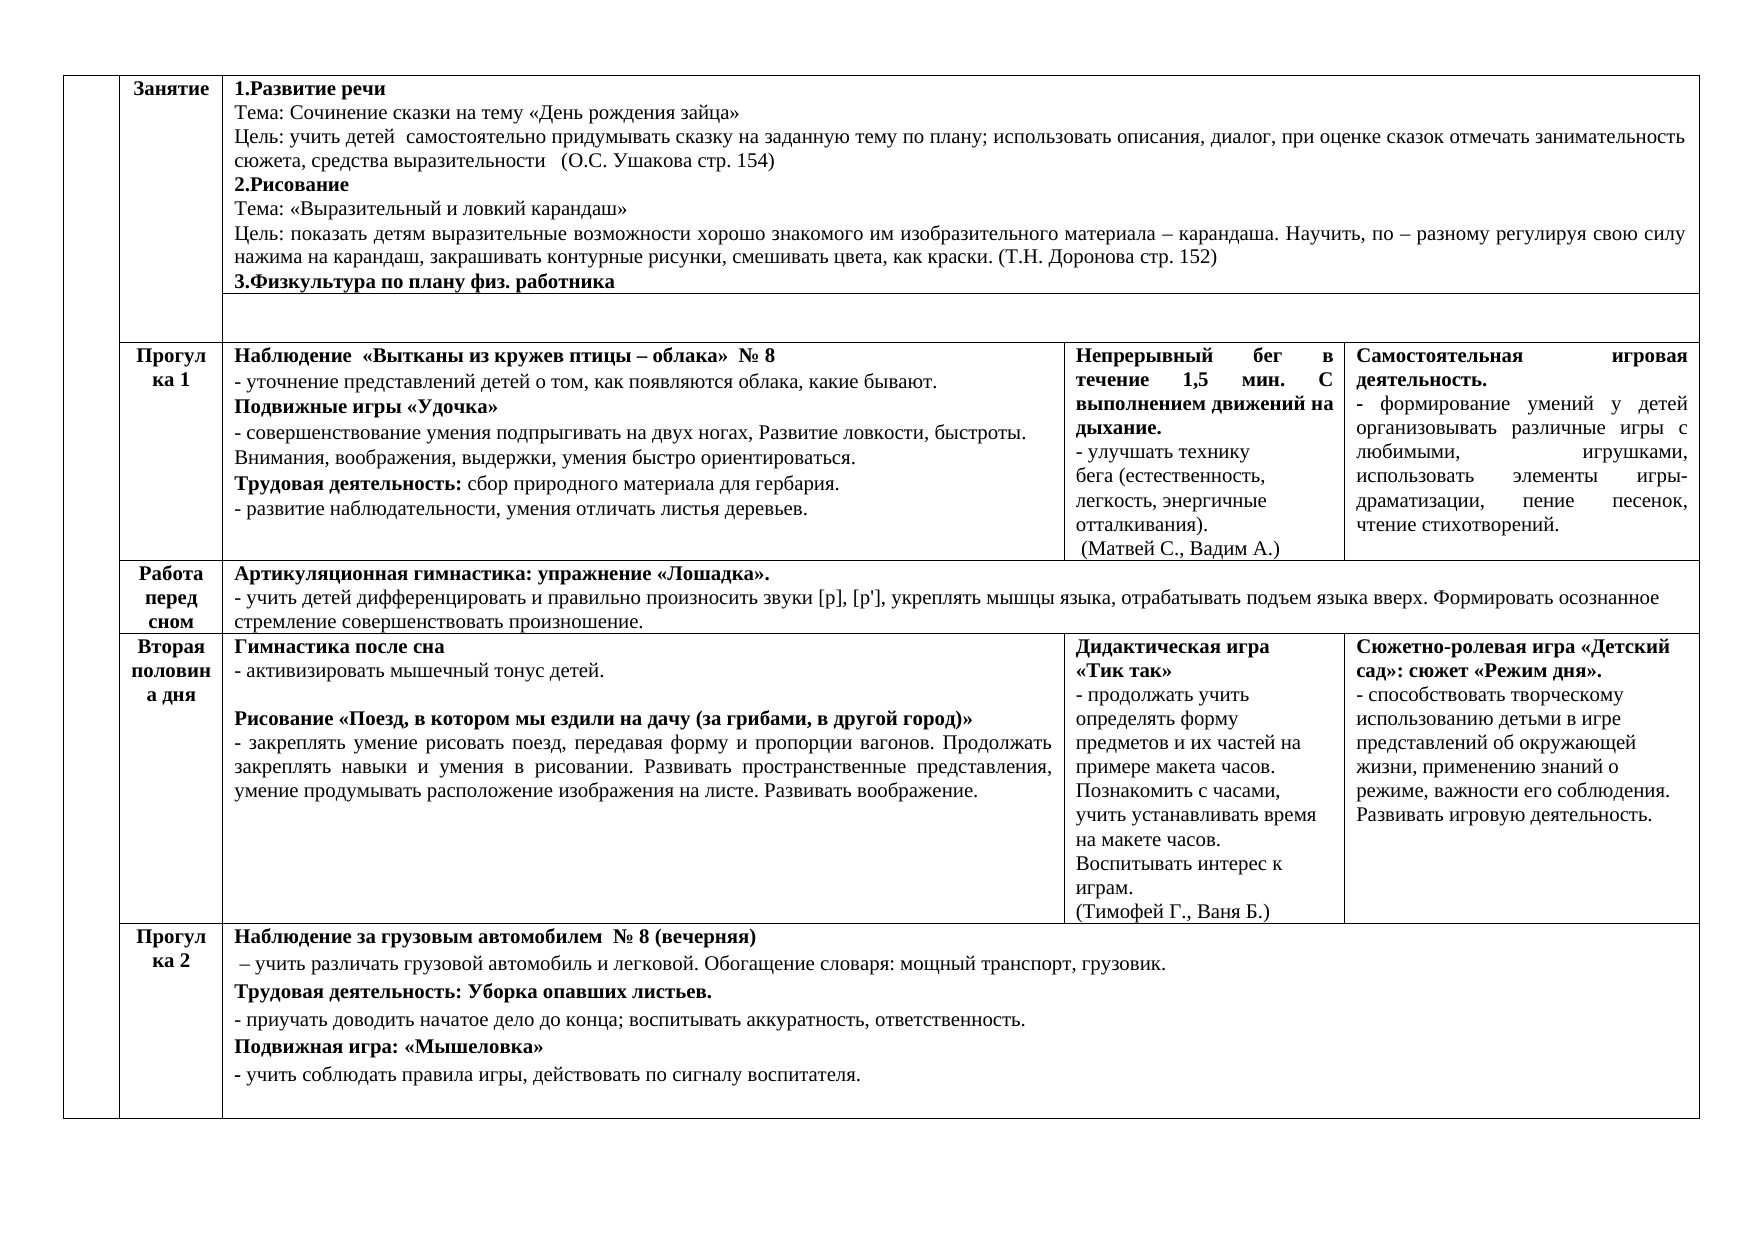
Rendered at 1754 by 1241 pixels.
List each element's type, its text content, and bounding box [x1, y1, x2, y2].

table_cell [64, 76, 119, 1118]
table_cell 1.Развитие речи Тема: Сочинение сказки на тему «День рождения зайца» Цель: учить детей самостоятельно придумывать сказку на заданную тему по плану; использовать описания, диалог, при оценке сказок отмечать занимательность сюжета, средства выразительности (О.С. Ушакова стр. 154) 2.Рисование Тема: «Выразительный и ловкий карандаш» Цель: показать детям выразительные возможности хорошо знакомого им изобразительного материала – карандаша. Научить, по – разному регулируя свою силу нажима на карандаш, закрашивать контурные рисунки, смешивать цвета, как краски. (Т.Н. Доронова стр. 152) 3.Физкультура по плану физ. работника [223, 76, 1699, 293]
table_cell Артикуляционная гимнастика: упражнение «Лошадка». - учить детей дифференцировать и правильно произносить звуки [р], [р'], укреплять мышцы языка, отрабатывать подъем языка вверх. Формировать осознанное стремление совершенствовать произношение. [223, 561, 1699, 633]
table_cell Наблюдение за грузовым автомобилем № 8 (вечерняя) – учить различать грузовой автомобиль и легковой. Обогащение словаря: мощный транспорт, грузовик. Трудовая деятельность: Уборка опавших листьев. - приучать доводить начатое дело до конца; воспитывать аккуратность, ответственность. Подвижная игра: «Мышеловка» - учить соблюдать правила игры, действовать по сигналу воспитателя. [223, 924, 1699, 1118]
table_cell Сюжетно-ролевая игра «Детский сад»: сюжет «Режим дня». - способствовать творческому использованию детьми в игре представлений об окружающей жизни, применению знаний о режиме, важности его соблюдения. Развивать игровую деятельность. [1345, 634, 1699, 923]
table_cell [223, 294, 1699, 342]
table_cell Самостоятельная игровая деятельность. - формирование умений у детей организовывать различные игры с любимыми, игрушками, использовать элементы игры-драматизации, пение песенок, чтение стихотворений. [1345, 343, 1699, 560]
table_cell Гимнастика после сна - активизировать мышечный тонус детей. Рисование «Поезд, в котором мы ездили на дачу (за грибами, в другой город)» - закреплять умение рисовать поезд, передавая форму и пропорции вагонов. Продолжать закреплять навыки и умения в рисовании. Развивать пространственные представления, умение продумывать расположение изображения на листе. Развивать воображение. [223, 634, 1064, 923]
table_cell Вторая половина дня [120, 634, 222, 923]
table_cell Занятие [120, 76, 222, 342]
table_cell Прогулка 1 [120, 343, 222, 560]
table_cell Наблюдение «Вытканы из кружев птицы – облака» № 8 - уточнение представлений детей о том, как появляются облака, какие бывают. Подвижные игры «Удочка» - совершенствование умения подпрыгивать на двух ногах, Развитие ловкости, быстроты. Внимания, воображения, выдержки, умения быстро ориентироваться. Трудовая деятельность: сбор природного материала для гербария. - развитие наблюдательности, умения отличать листья деревьев. [223, 343, 1064, 560]
table_cell Непрерывный бег в течение 1,5 мин. С выполнением движений на дыхание. - улучшать технику бега (естественность, легкость, энергичные отталкивания). (Матвей С., Вадим А.) [1065, 343, 1344, 560]
table_cell Работа перед сном [120, 561, 222, 633]
table_cell Дидактическая игра «Тик так» - продолжать учить определять форму предметов и их частей на примере макета часов. Познакомить с часами, учить устанавливать время на макете часов. Воспитывать интерес к играм. (Тимофей Г., Ваня Б.) [1065, 634, 1344, 923]
table_cell Прогулка 2 [120, 924, 222, 1118]
